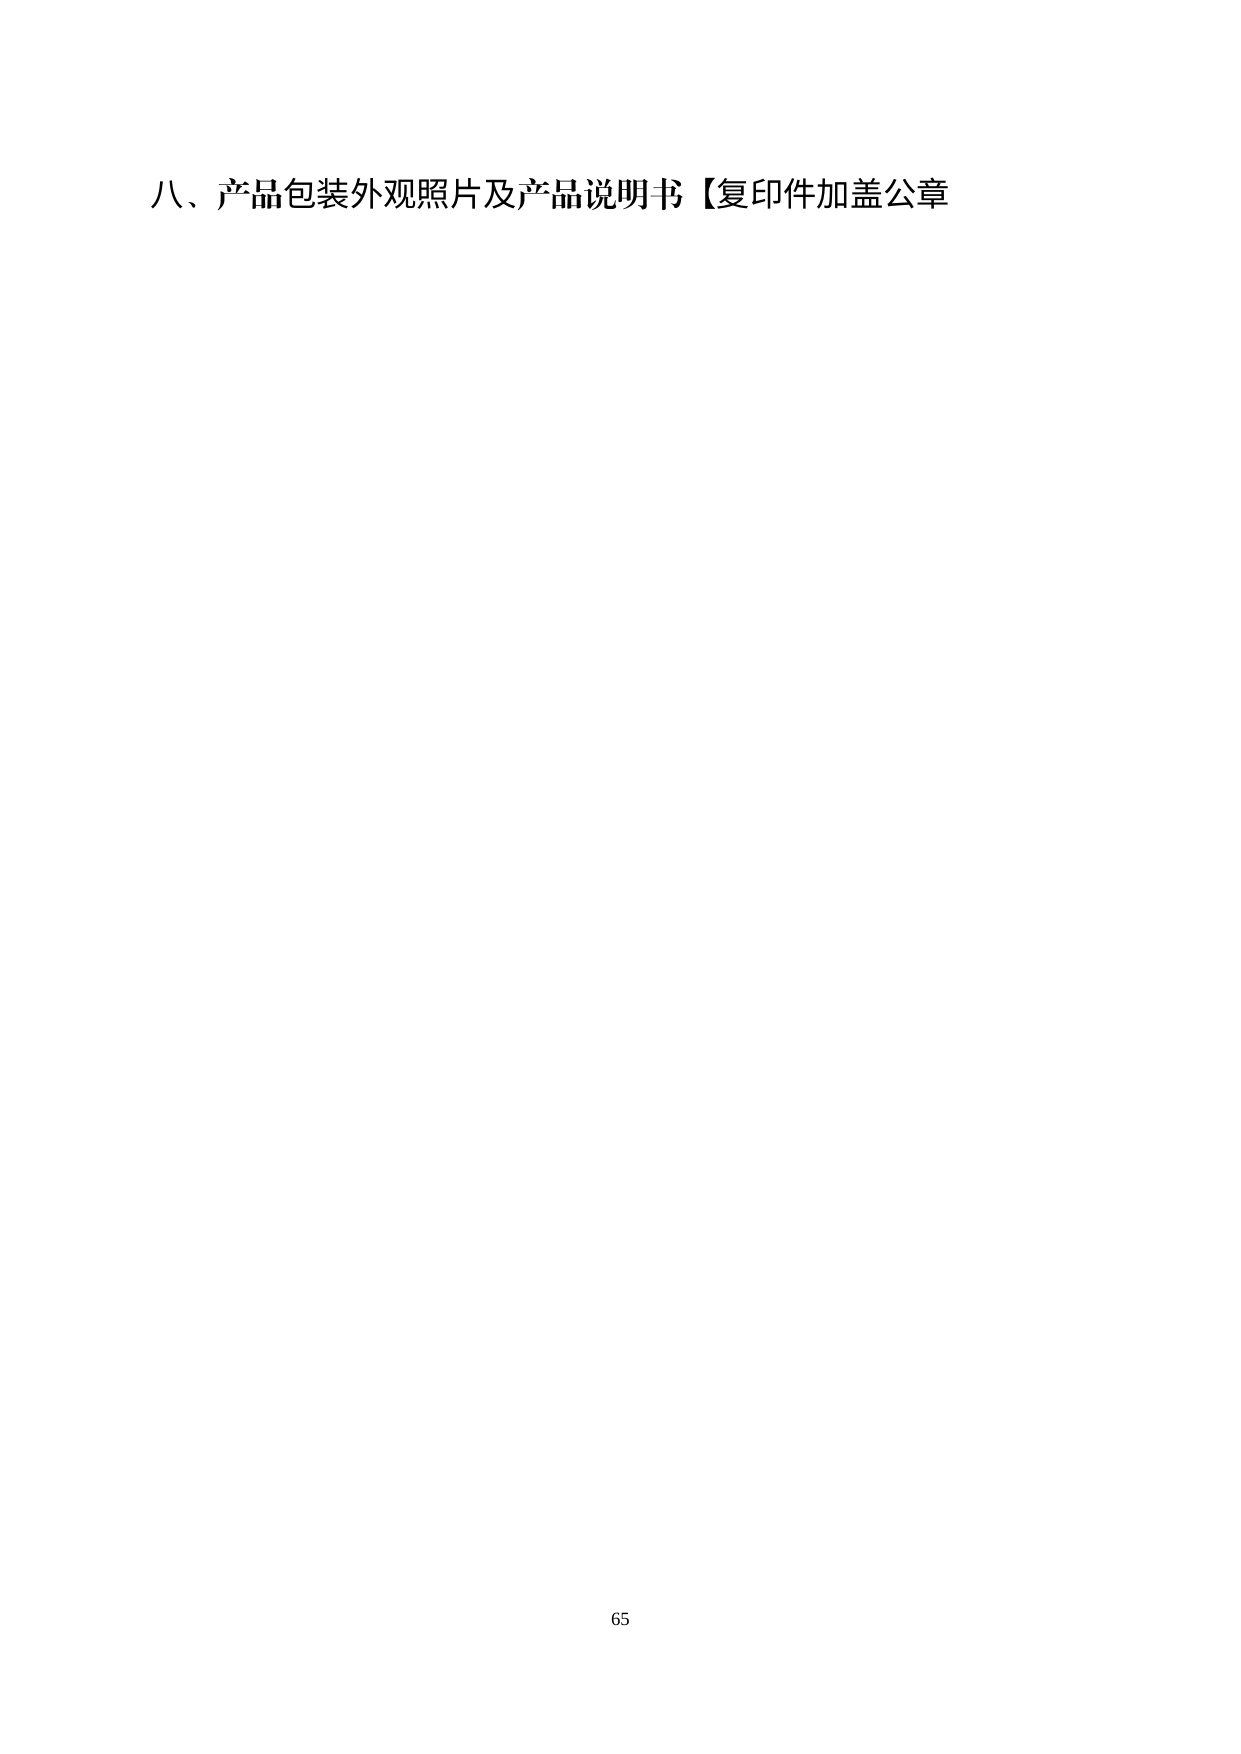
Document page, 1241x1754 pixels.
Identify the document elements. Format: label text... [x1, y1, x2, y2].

text 八、产品包装外观照片及产品说明书【复印件加盖公章 [150, 177, 1090, 216]
